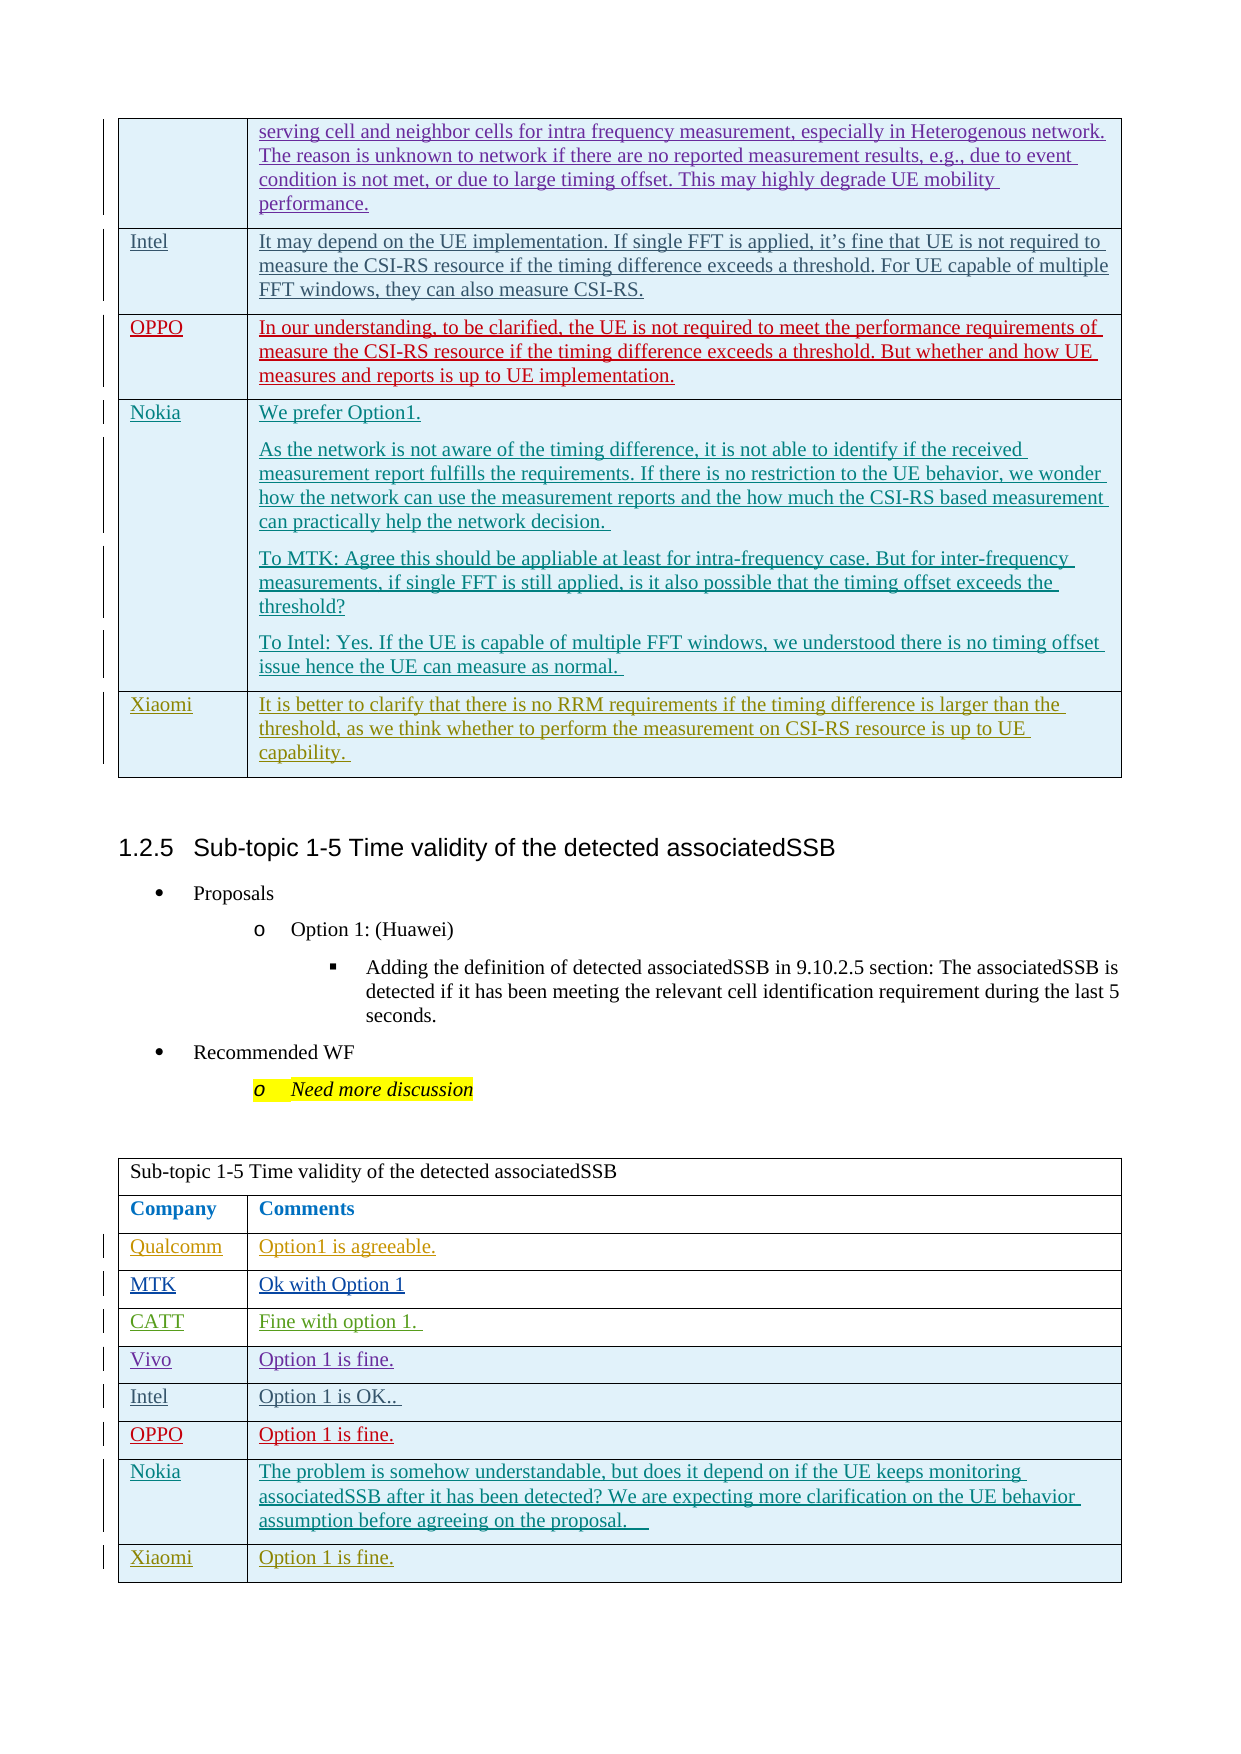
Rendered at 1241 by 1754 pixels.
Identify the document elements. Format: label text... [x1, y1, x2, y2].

subtitle Sub-topic 1-5 Time validity of the detected associatedSSB [118, 833, 1122, 862]
table_header Sub-topic 1-5 Time validity of the detected associatedSSB [119, 1159, 1121, 1195]
table_cell [248, 1271, 1121, 1308]
list Proposals [156, 881, 1122, 904]
list Recommended WF [156, 1040, 1122, 1064]
table_cell [119, 1234, 247, 1270]
table_cell [119, 1271, 247, 1308]
table_cell [119, 1309, 247, 1346]
list Adding the definition of detected associatedSSB in 9.10.2.5 section: The associatedSSB is detected if it has been meeting the relevant cell identification requirement during the last 5 seconds. [328, 955, 1122, 1027]
list Option 1: (Huawei) [253, 917, 1122, 943]
table_cell [248, 1234, 1121, 1270]
list Need more discussion [291, 1077, 1122, 1102]
table_cell Company [119, 1196, 247, 1233]
table_cell Comments [248, 1196, 1121, 1233]
table_cell [248, 1309, 1121, 1346]
